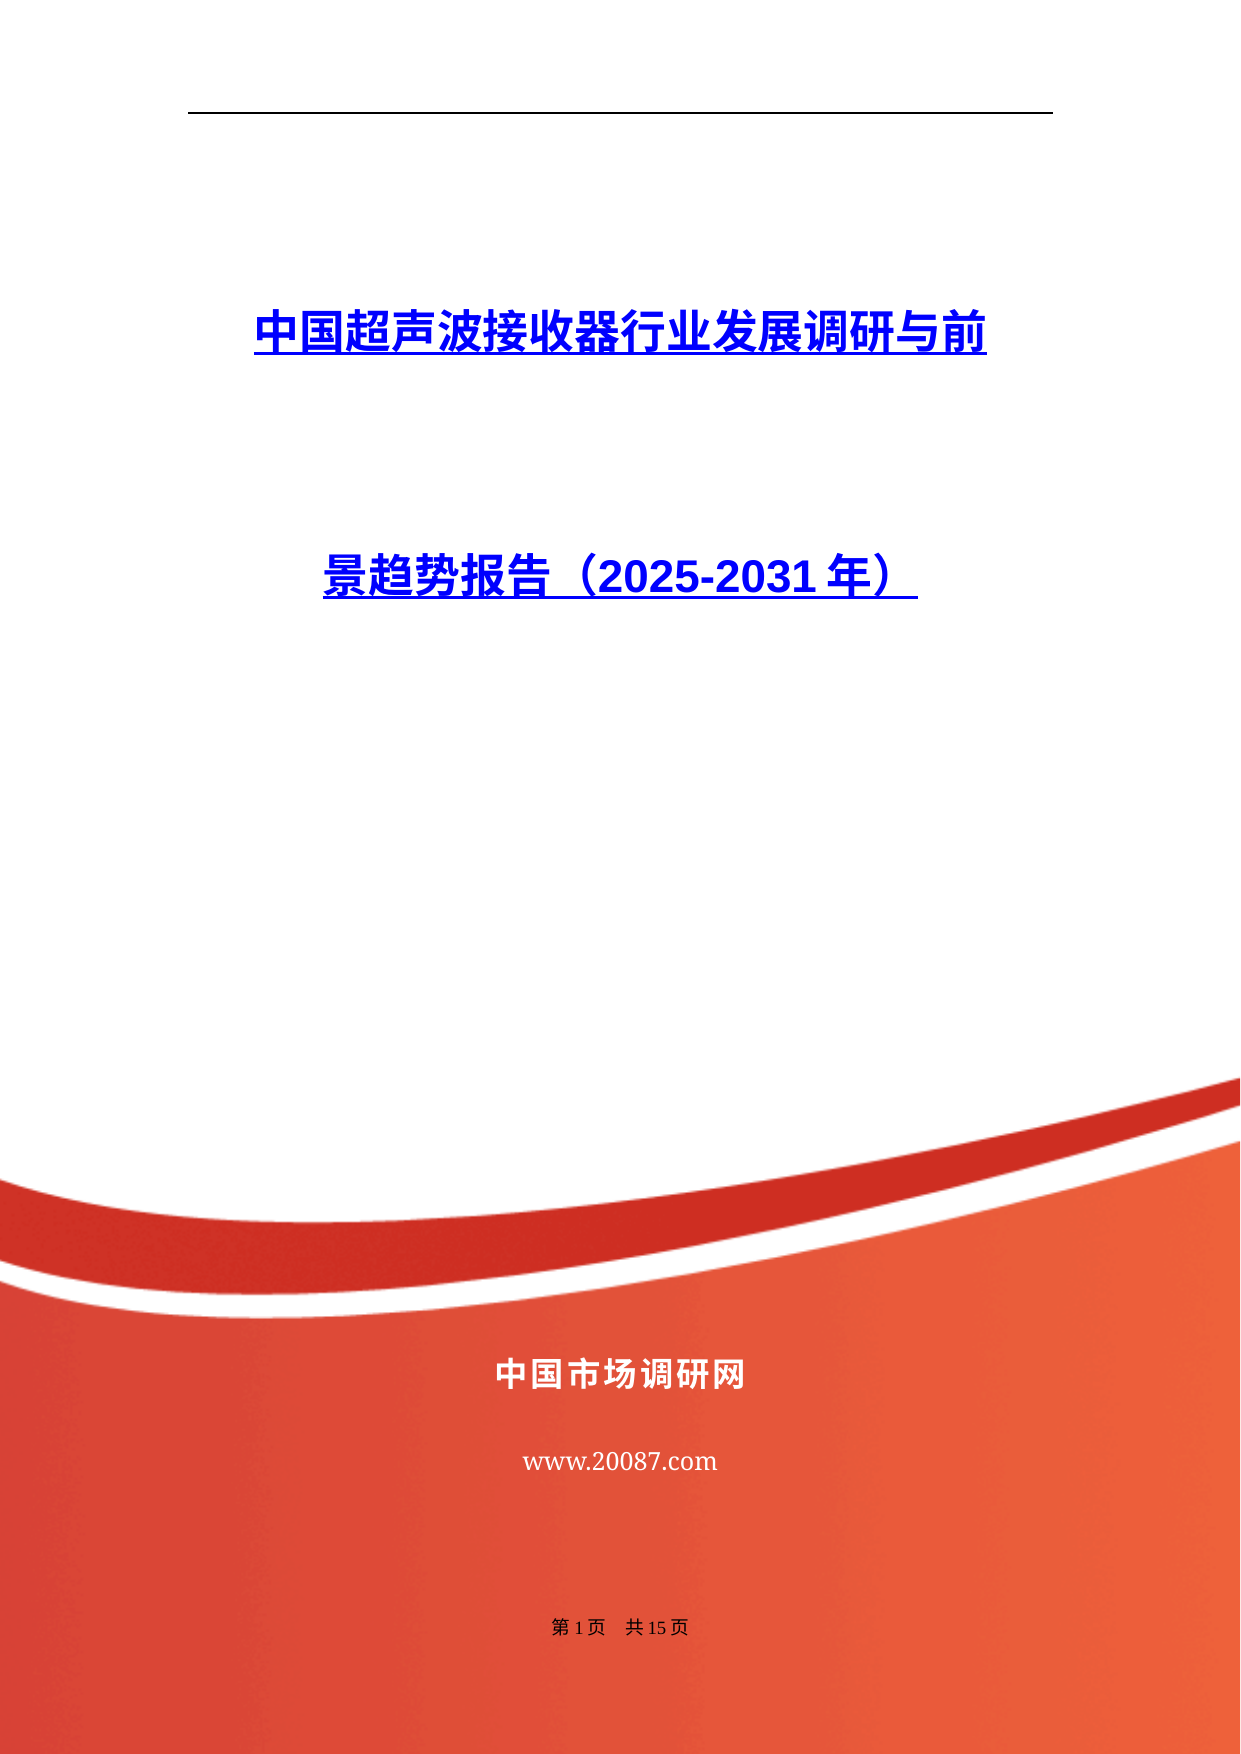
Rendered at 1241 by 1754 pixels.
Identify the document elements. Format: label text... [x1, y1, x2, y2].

table_header 中国超声波接收器行业发展调研与前景趋势报告（2025-2031年） [188, 207, 1053, 773]
text www.20087.com [187, 1428, 1053, 1493]
subtitle 中国市场调研网 [187, 1339, 1053, 1404]
picture [0, 1006, 1241, 1754]
